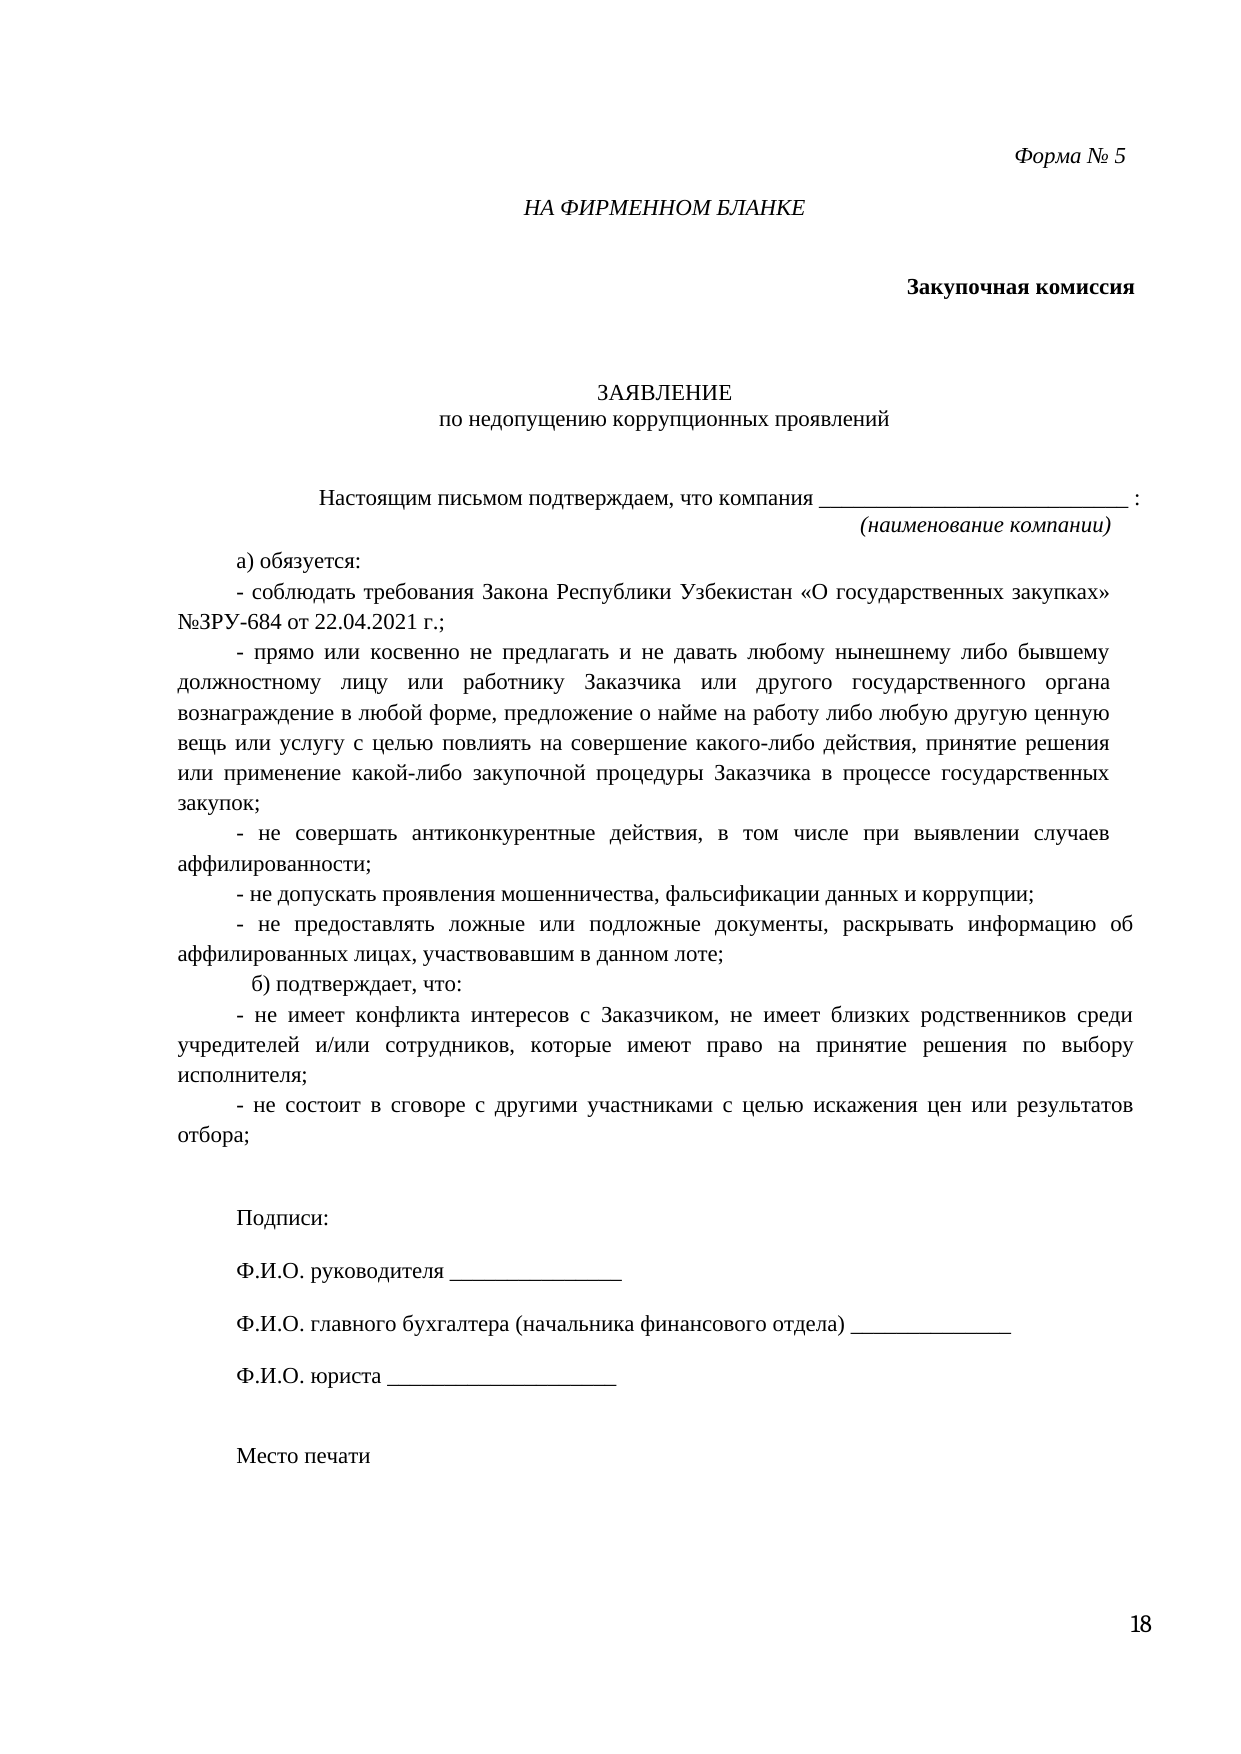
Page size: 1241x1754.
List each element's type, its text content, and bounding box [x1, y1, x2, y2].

text по недопущению коррупционных проявлений [177, 405, 1152, 432]
text Форма № 5 [915, 142, 1152, 168]
text Закупочная комиссия [878, 273, 1163, 300]
text - не допускать проявления мошенничества, фальсификации данных и коррупции; [177, 880, 1135, 906]
text Ф.И.О. руководителя _______________ [177, 1257, 1152, 1283]
text - не предоставлять ложные или подложные документы, раскрывать информацию об аффилированных лицах, участвовавшим в данном лоте; [177, 910, 1135, 967]
text Место печати [177, 1442, 1152, 1468]
text НА ФИРМЕННОМ БЛАНКЕ [177, 194, 1152, 221]
text - соблюдать требования Закона Республики Узбекистан «О государственных закупках» №ЗРУ-684 от 22.04.2021 г.; [177, 578, 1111, 634]
text - не состоит в сговоре с другими участниками с целью искажения цен или результатов отбора; [177, 1091, 1135, 1148]
text Настоящим письмом подтверждаем, что компания ___________________________ : [177, 484, 1141, 511]
text Подписи: [177, 1204, 1152, 1231]
text а) обязуется: [177, 548, 1111, 574]
text - не совершать антиконкурентные действия, в том числе при выявлении случаев аффилированности; [177, 819, 1111, 876]
text б) подтверждает, что: [177, 971, 1135, 997]
text Ф.И.О. главного бухгалтера (начальника финансового отдела) ______________ [177, 1310, 1152, 1336]
text (наименование компании) [177, 511, 1111, 537]
text Ф.И.О. юриста ____________________ [177, 1363, 1152, 1389]
text ЗАЯВЛЕНИЕ [177, 379, 1152, 405]
text - прямо или косвенно не предлагать и не давать любому нынешнему либо бывшему должностному лицу или работнику Заказчика или другого государственного органа вознаграждение в любой форме, предложение о найме на работу либо любую другую ценную вещь или услугу с целью повлиять на совершение какого-либо действия, принятие решения или применение какой-либо закупочной процедуры Заказчика в процессе государственных закупок; [177, 638, 1111, 816]
text - не имеет конфликта интересов с Заказчиком, не имеет близких родственников среди учредителей и/или сотрудников, которые имеют право на принятие решения по выбору исполнителя; [177, 1001, 1135, 1087]
